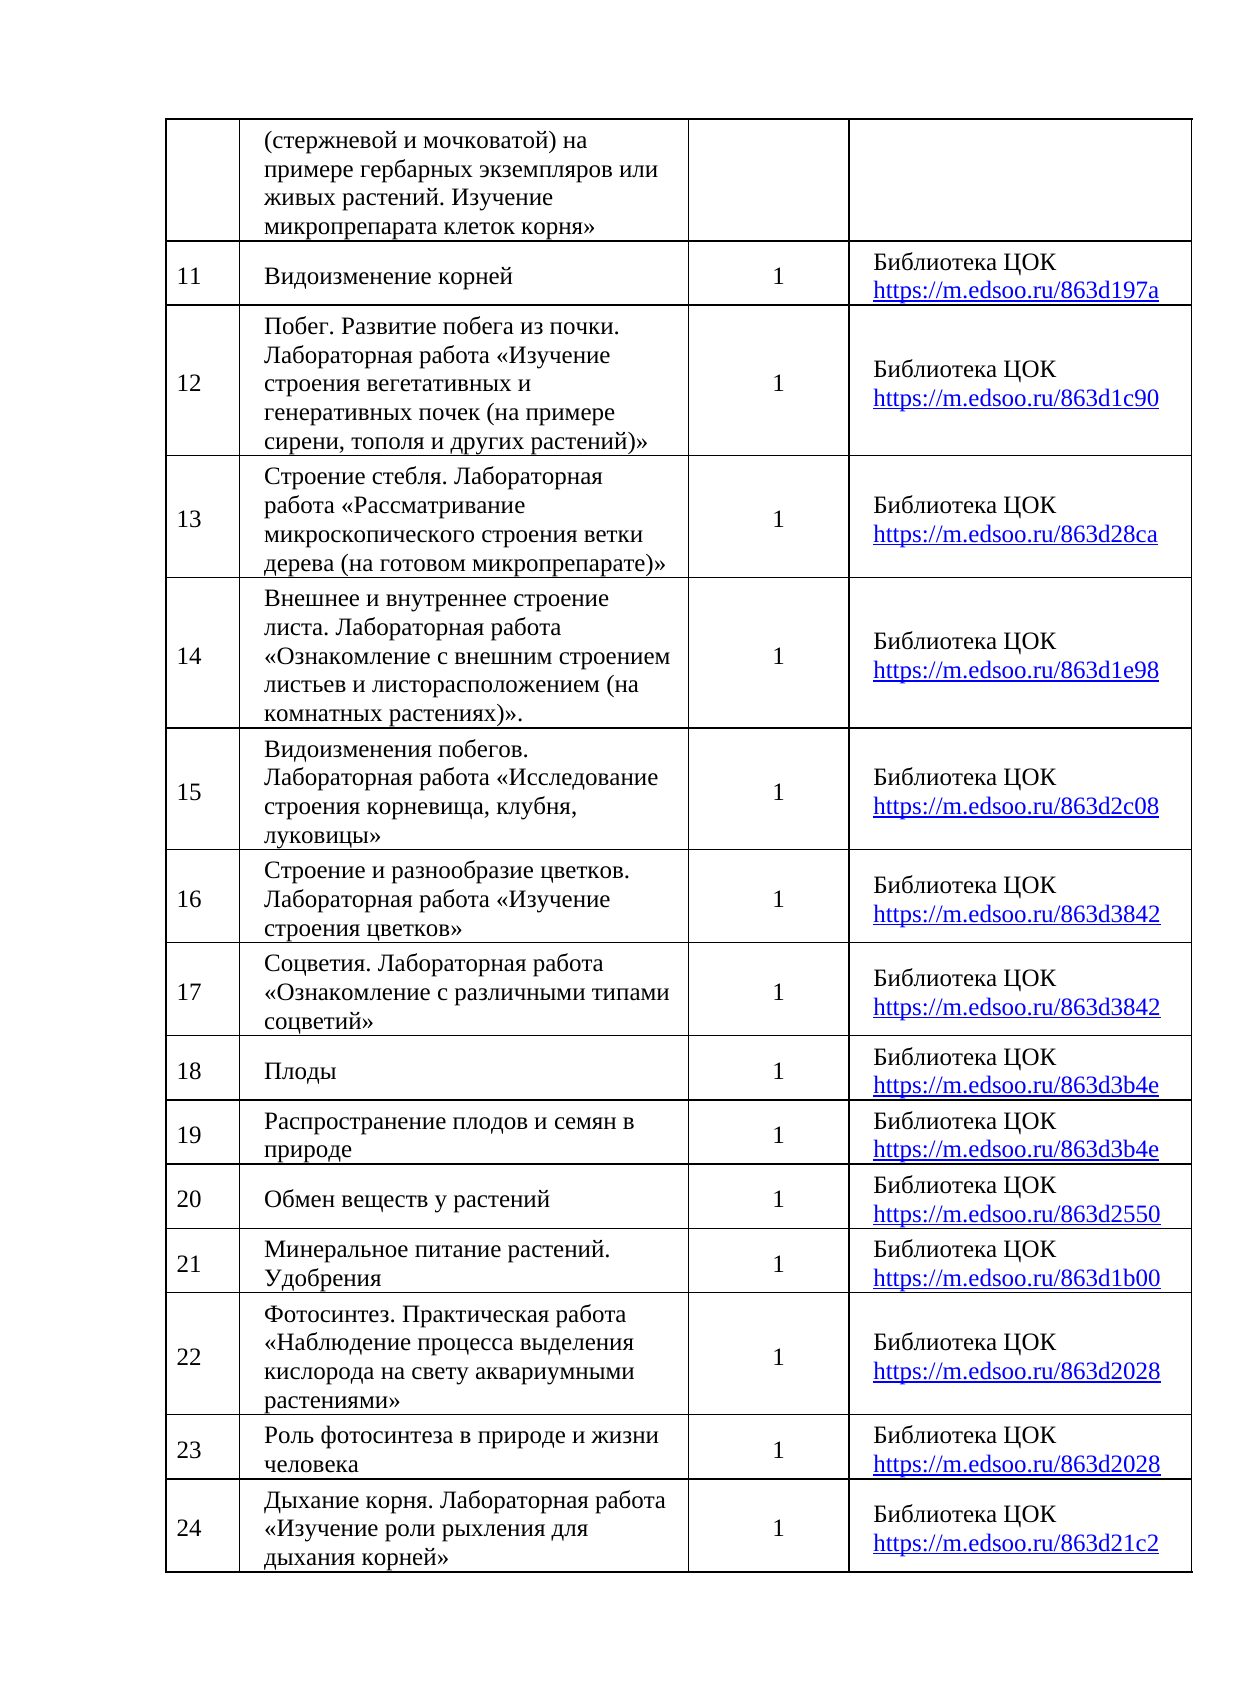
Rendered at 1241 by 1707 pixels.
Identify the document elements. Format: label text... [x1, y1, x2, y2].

table_cell 1 [689, 1101, 848, 1163]
table_cell Обмен веществ у растений [240, 1165, 688, 1228]
table_cell 1 [689, 850, 848, 942]
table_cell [240, 120, 688, 240]
table_cell 13 [167, 456, 239, 576]
table_cell Плоды [240, 1036, 688, 1099]
table_cell 1 [689, 1229, 848, 1292]
table_cell 20 [167, 1165, 239, 1228]
table_cell 21 [167, 1229, 239, 1292]
table_cell Библиотека ЦОК https://m.edsoo.ru/863d197a [850, 242, 1191, 304]
table_cell 18 [167, 1036, 239, 1099]
table_cell 14 [167, 578, 239, 727]
table_cell Соцветия. Лабораторная работа «Ознакомление с различными типами соцветий» [240, 943, 688, 1035]
table_cell 1 [689, 1480, 848, 1571]
table_cell 1 [689, 456, 848, 576]
table_cell Библиотека ЦОК https://m.edsoo.ru/863d3b4e [850, 1101, 1191, 1163]
table_cell Внешнее и внутреннее строение листа. Лабораторная работа «Ознакомление с внешним строением листьев и листорасположением (на комнатных растениях)». [240, 578, 688, 727]
table_cell Библиотека ЦОК https://m.edsoo.ru/863d2c08 [850, 729, 1191, 849]
table_cell 22 [167, 1293, 239, 1414]
table_cell 1 [689, 1293, 848, 1414]
table_cell Библиотека ЦОК https://m.edsoo.ru/863d2550 [850, 1165, 1191, 1228]
table_cell 15 [167, 729, 239, 849]
table_cell Библиотека ЦОК https://m.edsoo.ru/863d3842 [850, 850, 1191, 942]
table_cell Библиотека ЦОК https://m.edsoo.ru/863d1e98 [850, 578, 1191, 727]
table_cell 10 [167, 120, 239, 240]
table_cell Распространение плодов и семян в природе [240, 1101, 688, 1163]
table_cell 1 [689, 1036, 848, 1099]
table_cell Строение и разнообразие цветков. Лабораторная работа «Изучение строения цветков» [240, 850, 688, 942]
table_cell 11 [167, 242, 239, 304]
table_cell 1 [689, 120, 848, 240]
table_cell 12 [167, 306, 239, 455]
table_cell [850, 120, 1191, 240]
table_cell 17 [167, 943, 239, 1035]
table_cell 1 [689, 306, 848, 455]
table_cell Дыхание корня. Лабораторная работа «Изучение роли рыхления для дыхания корней» [240, 1480, 688, 1571]
table_cell Библиотека ЦОК https://m.edsoo.ru/863d2028 [850, 1415, 1191, 1478]
table_cell 23 [167, 1415, 239, 1478]
table_cell 24 [167, 1480, 239, 1571]
table_cell Библиотека ЦОК https://m.edsoo.ru/863d1b00 [850, 1229, 1191, 1292]
table_cell Библиотека ЦОК https://m.edsoo.ru/863d21c2 [850, 1480, 1191, 1571]
table_cell Роль фотосинтеза в природе и жизни человека [240, 1415, 688, 1478]
table_cell Библиотека ЦОК https://m.edsoo.ru/863d3b4e [850, 1036, 1191, 1099]
table_cell 1 [689, 242, 848, 304]
table_cell Минеральное питание растений. Удобрения [240, 1229, 688, 1292]
table_cell Фотосинтез. Практическая работа «Наблюдение процесса выделения кислорода на свету аквариумными растениями» [240, 1293, 688, 1414]
table_cell Видоизменения побегов. Лабораторная работа «Исследование строения корневища, клубня, луковицы» [240, 729, 688, 849]
table_cell Библиотека ЦОК https://m.edsoo.ru/863d3842 [850, 943, 1191, 1035]
table_cell 19 [167, 1101, 239, 1163]
table_cell 16 [167, 850, 239, 942]
table_cell 1 [689, 578, 848, 727]
table_cell Библиотека ЦОК https://m.edsoo.ru/863d2028 [850, 1293, 1191, 1414]
table_cell 1 [689, 729, 848, 849]
table_cell Библиотека ЦОК https://m.edsoo.ru/863d1c90 [850, 306, 1191, 455]
table_cell 1 [689, 1415, 848, 1478]
table_cell Библиотека ЦОК https://m.edsoo.ru/863d28ca [850, 456, 1191, 576]
table_cell 1 [689, 943, 848, 1035]
table_cell Строение стебля. Лабораторная работа «Рассматривание микроскопического строения ветки дерева (на готовом микропрепарате)» [240, 456, 688, 576]
table_cell 1 [689, 1165, 848, 1228]
table_cell Видоизменение корней [240, 242, 688, 304]
table_cell Побег. Развитие побега из почки. Лабораторная работа «Изучение строения вегетативных и генеративных почек (на примере сирени, тополя и других растений)» [240, 306, 688, 455]
